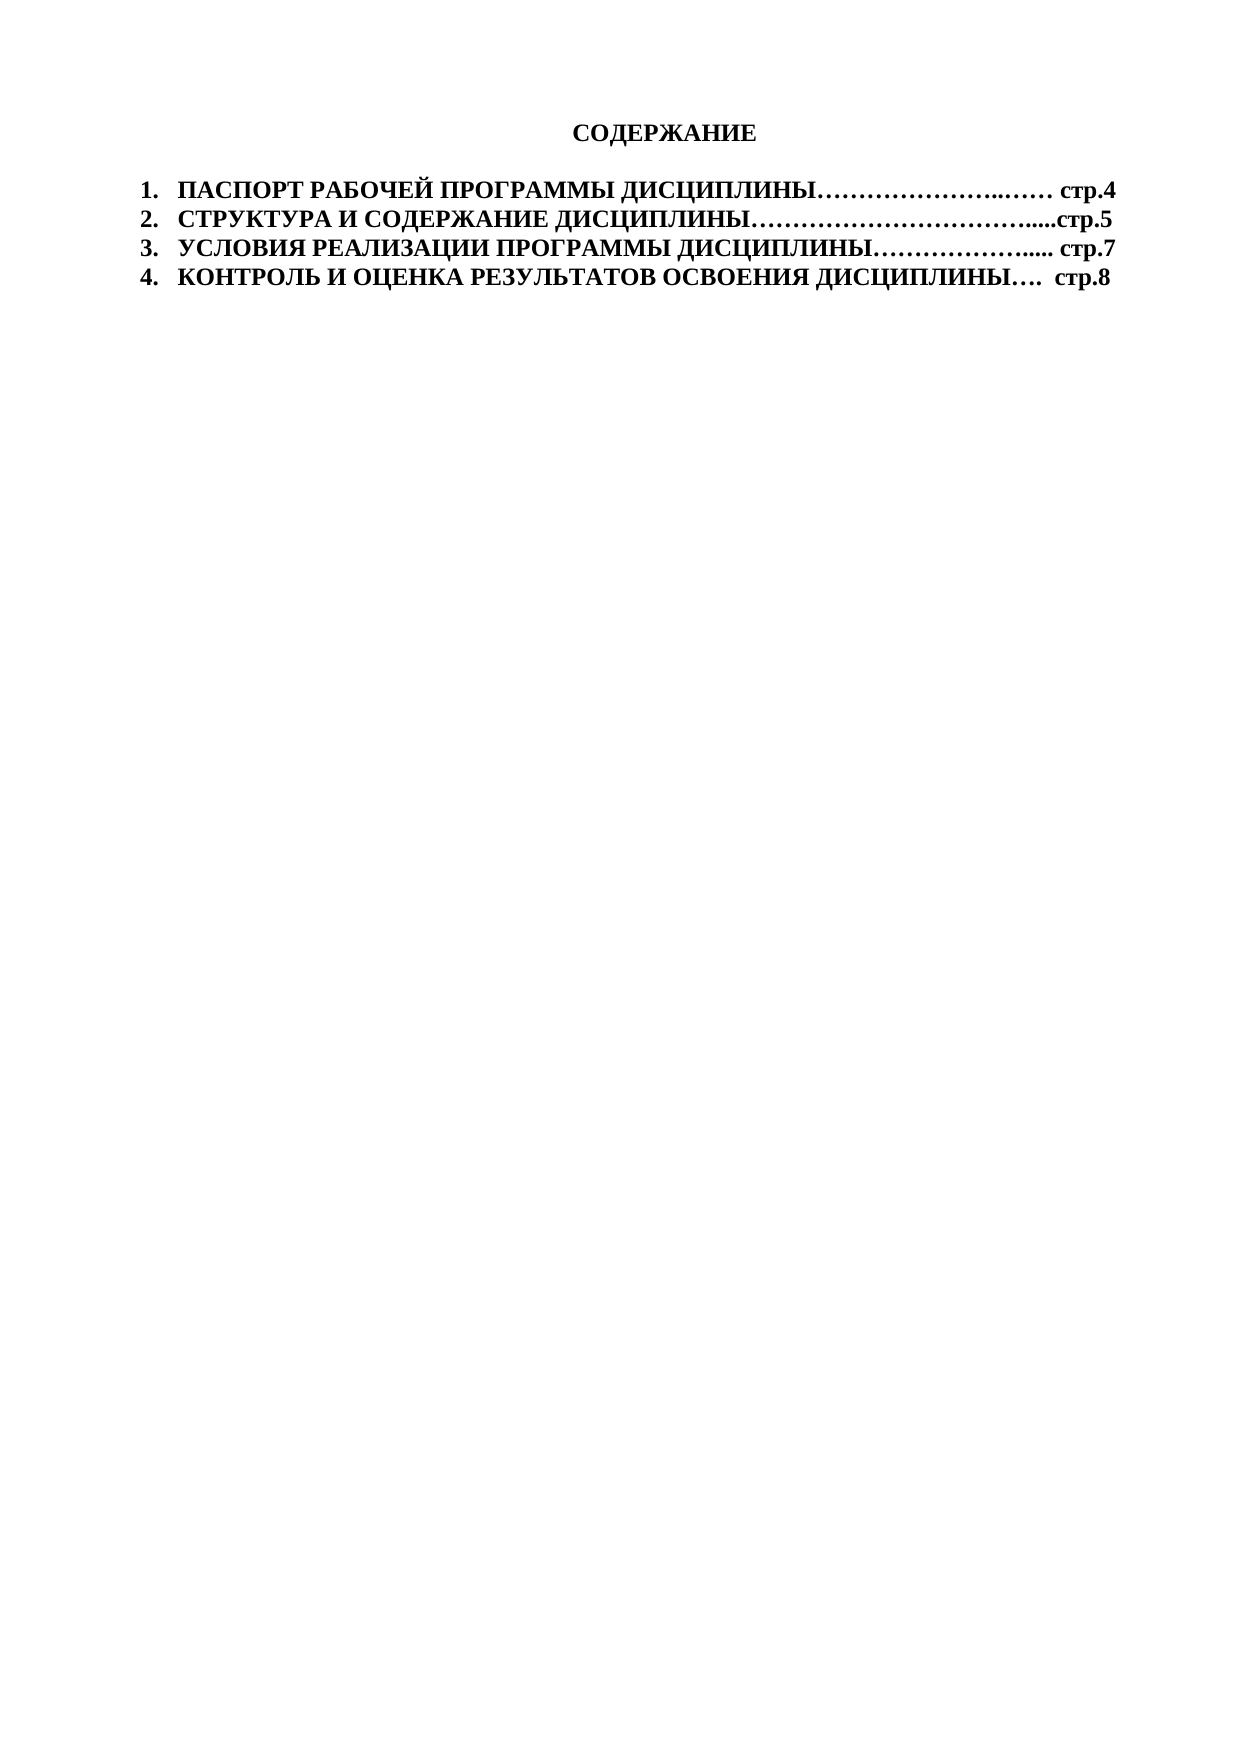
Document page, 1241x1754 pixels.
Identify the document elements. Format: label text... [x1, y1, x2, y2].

list ПАСПОРТ РАБОЧЕЙ ПРОГРАММЫ ДИСЦИПЛИНЫ…………………..…… стр.4 [140, 176, 1152, 204]
list СТРУКТУРА И СОДЕРЖАНИЕ ДИСЦИПЛИНЫ…………………………….....стр.5 [140, 204, 1152, 233]
list УСЛОВИЯ РЕАЛИЗАЦИИ ПРОГРАММЫ ДИСЦИПЛИНЫ………………..... стр.7 [140, 233, 1152, 262]
list КОНТРОЛЬ И ОЦЕНКА РЕЗУЛЬТАТОВ ОСВОЕНИЯ ДИСЦИПЛИНЫ…. стр.8 [140, 262, 1152, 291]
text СОДЕРЖАНИЕ [177, 118, 1152, 147]
